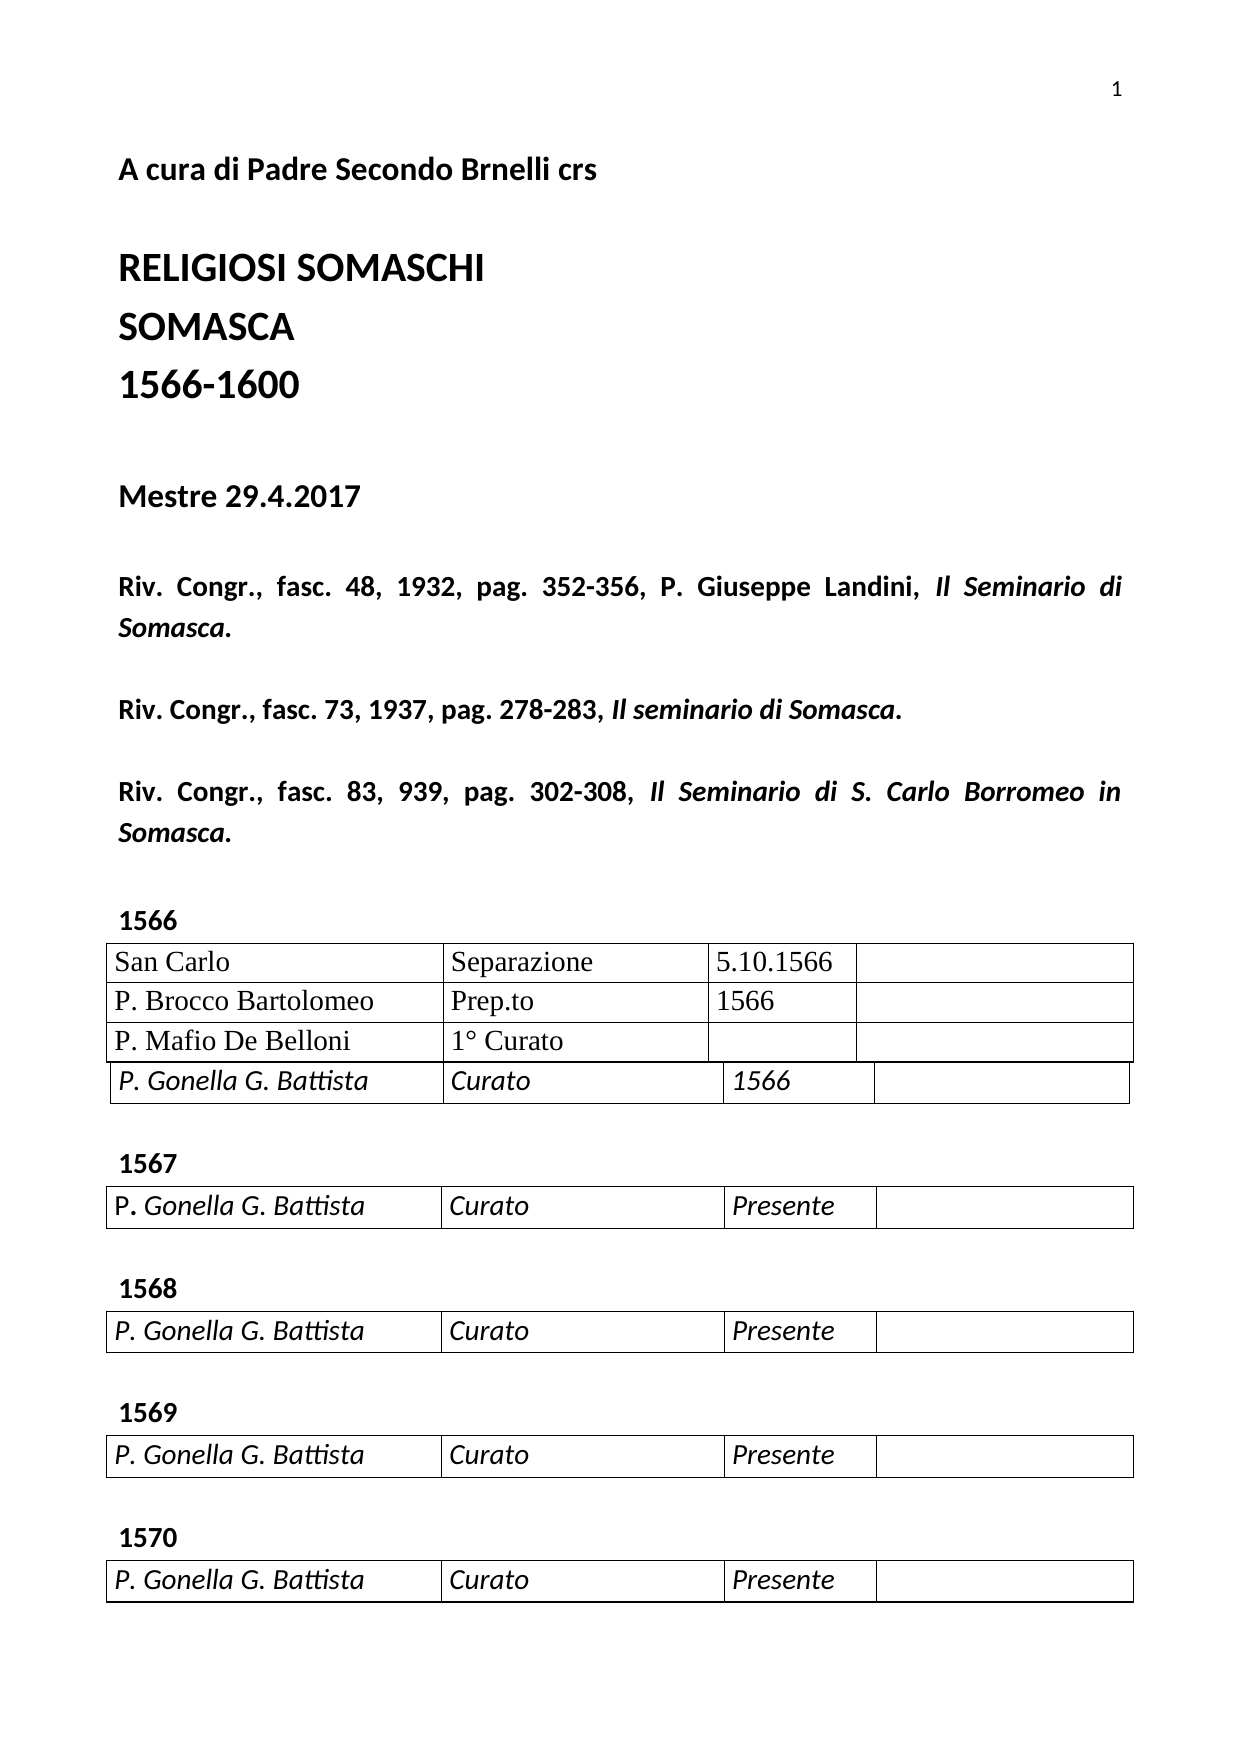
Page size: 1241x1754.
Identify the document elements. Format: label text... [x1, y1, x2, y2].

table_header Presente [725, 1436, 876, 1477]
text 1570 [118, 1519, 1122, 1554]
table_cell P. Brocco Bartolomeo [107, 983, 443, 1022]
text Riv. Congr., fasc. 48, 1932, pag. 352-356, P. Giuseppe Landini, Il Seminario di Somasca. [118, 568, 1122, 645]
table_header P. Gonella G. Battista [107, 1561, 441, 1601]
table_header Curato [442, 1436, 724, 1477]
table_header [877, 1561, 1133, 1601]
table_header 5.10.1566 [709, 944, 856, 982]
table_header P. Gonella G. Battista [107, 1187, 441, 1228]
text Mestre 29.4.2017 [118, 475, 1122, 516]
table_cell [709, 1023, 856, 1061]
table_header Curato [442, 1187, 724, 1228]
table_cell 1566 [724, 1063, 874, 1103]
table_header Presente [725, 1561, 876, 1601]
table_cell 1° Curato [444, 1023, 708, 1061]
table_cell [857, 1023, 1133, 1061]
text Riv. Congr., fasc. 73, 1937, pag. 278-283, Il seminario di Somasca. [118, 691, 1122, 727]
table_cell Prep.to [444, 983, 708, 1022]
table_header Presente [725, 1312, 876, 1352]
text 1568 [118, 1270, 1122, 1305]
table_cell P. Gonella G. Battista [111, 1063, 443, 1103]
table_header Separazione [444, 944, 708, 982]
table_header P. Gonella G. Battista [107, 1436, 441, 1477]
table_header Curato [442, 1312, 724, 1352]
text SOMASCA [118, 299, 1122, 350]
table_header Curato [442, 1561, 724, 1601]
table_header P. Gonella G. Battista [107, 1312, 441, 1352]
text 1569 [118, 1394, 1122, 1430]
text Riv. Congr., fasc. 83, 939, pag. 302-308, Il Seminario di S. Carlo Borromeo in Somasca. [118, 773, 1122, 850]
table_cell 1566 [709, 983, 856, 1022]
table_header [877, 1436, 1133, 1477]
table_header [877, 1187, 1133, 1228]
table_cell [875, 1063, 1129, 1103]
table_header [877, 1312, 1133, 1352]
text RELIGIOSI SOMASCHI [118, 241, 1122, 292]
table_header [857, 944, 1133, 982]
text 1566 [118, 902, 1122, 937]
table_cell [857, 983, 1133, 1022]
table_cell Curato [444, 1063, 723, 1103]
text 1566-1600 [118, 358, 1122, 409]
table_cell P. Mafio De Belloni [107, 1023, 443, 1061]
table_header San Carlo [107, 944, 443, 982]
table_header Presente [725, 1187, 876, 1228]
text 1567 [118, 1145, 1122, 1181]
text A cura di Padre Secondo Brnelli crs [118, 148, 1122, 188]
